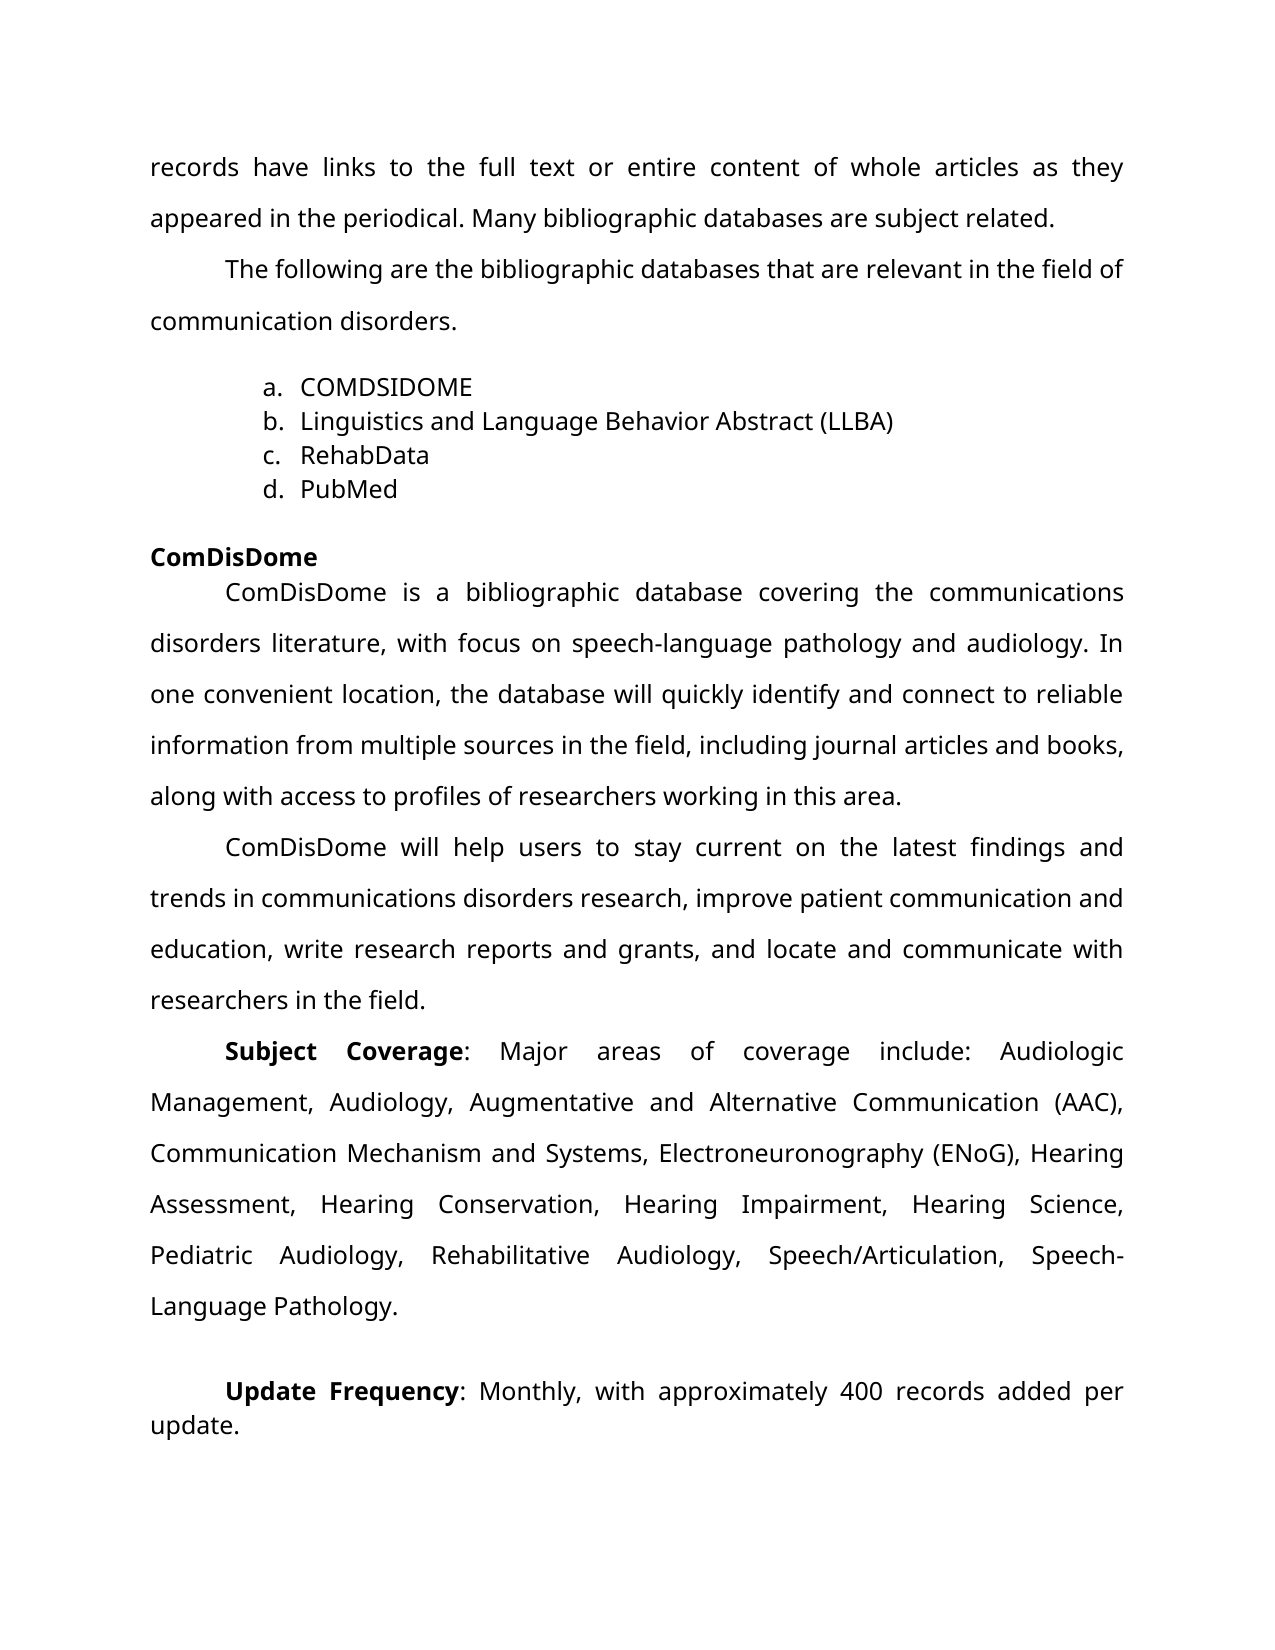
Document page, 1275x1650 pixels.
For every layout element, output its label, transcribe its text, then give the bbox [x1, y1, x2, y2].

text ComDisDome will help users to stay current on the latest findings and trends in communications disorders research, improve patient communication and education, write research reports and grants, and locate and communicate with researchers in the field. [150, 829, 1125, 1017]
list PubMed [262, 472, 1125, 506]
list Linguistics and Language Behavior Abstract (LLBA) [262, 404, 1125, 438]
text ComDisDome is a bibliographic database covering the communications disorders literature, with focus on speech-language pathology and audiology. In one convenient location, the database will quickly identify and connect to reliable information from multiple sources in the field, including journal articles and books, along with access to profiles of researchers working in this area. [150, 574, 1125, 812]
text Subject Coverage: Major areas of coverage include: Audiologic Management, Audiology, Augmentative and Alternative Communication (AAC), Communication Mechanism and Systems, Electroneuronography (ENoG), Hearing Assessment, Hearing Conservation, Hearing Impairment, Hearing Science, Pediatric Audiology, Rehabilitative Audiology, Speech/Articulation, Speech-Language Pathology. [150, 1033, 1125, 1323]
list RehabData [262, 438, 1125, 472]
text The following are the bibliographic databases that are relevant in the field of communication disorders. [150, 252, 1125, 337]
list COMDSIDOME [262, 370, 1125, 404]
text ComDisDome [150, 540, 1125, 574]
text Update Frequency: Monthly, with approximately 400 records added per update. [150, 1374, 1125, 1442]
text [150, 150, 1125, 235]
